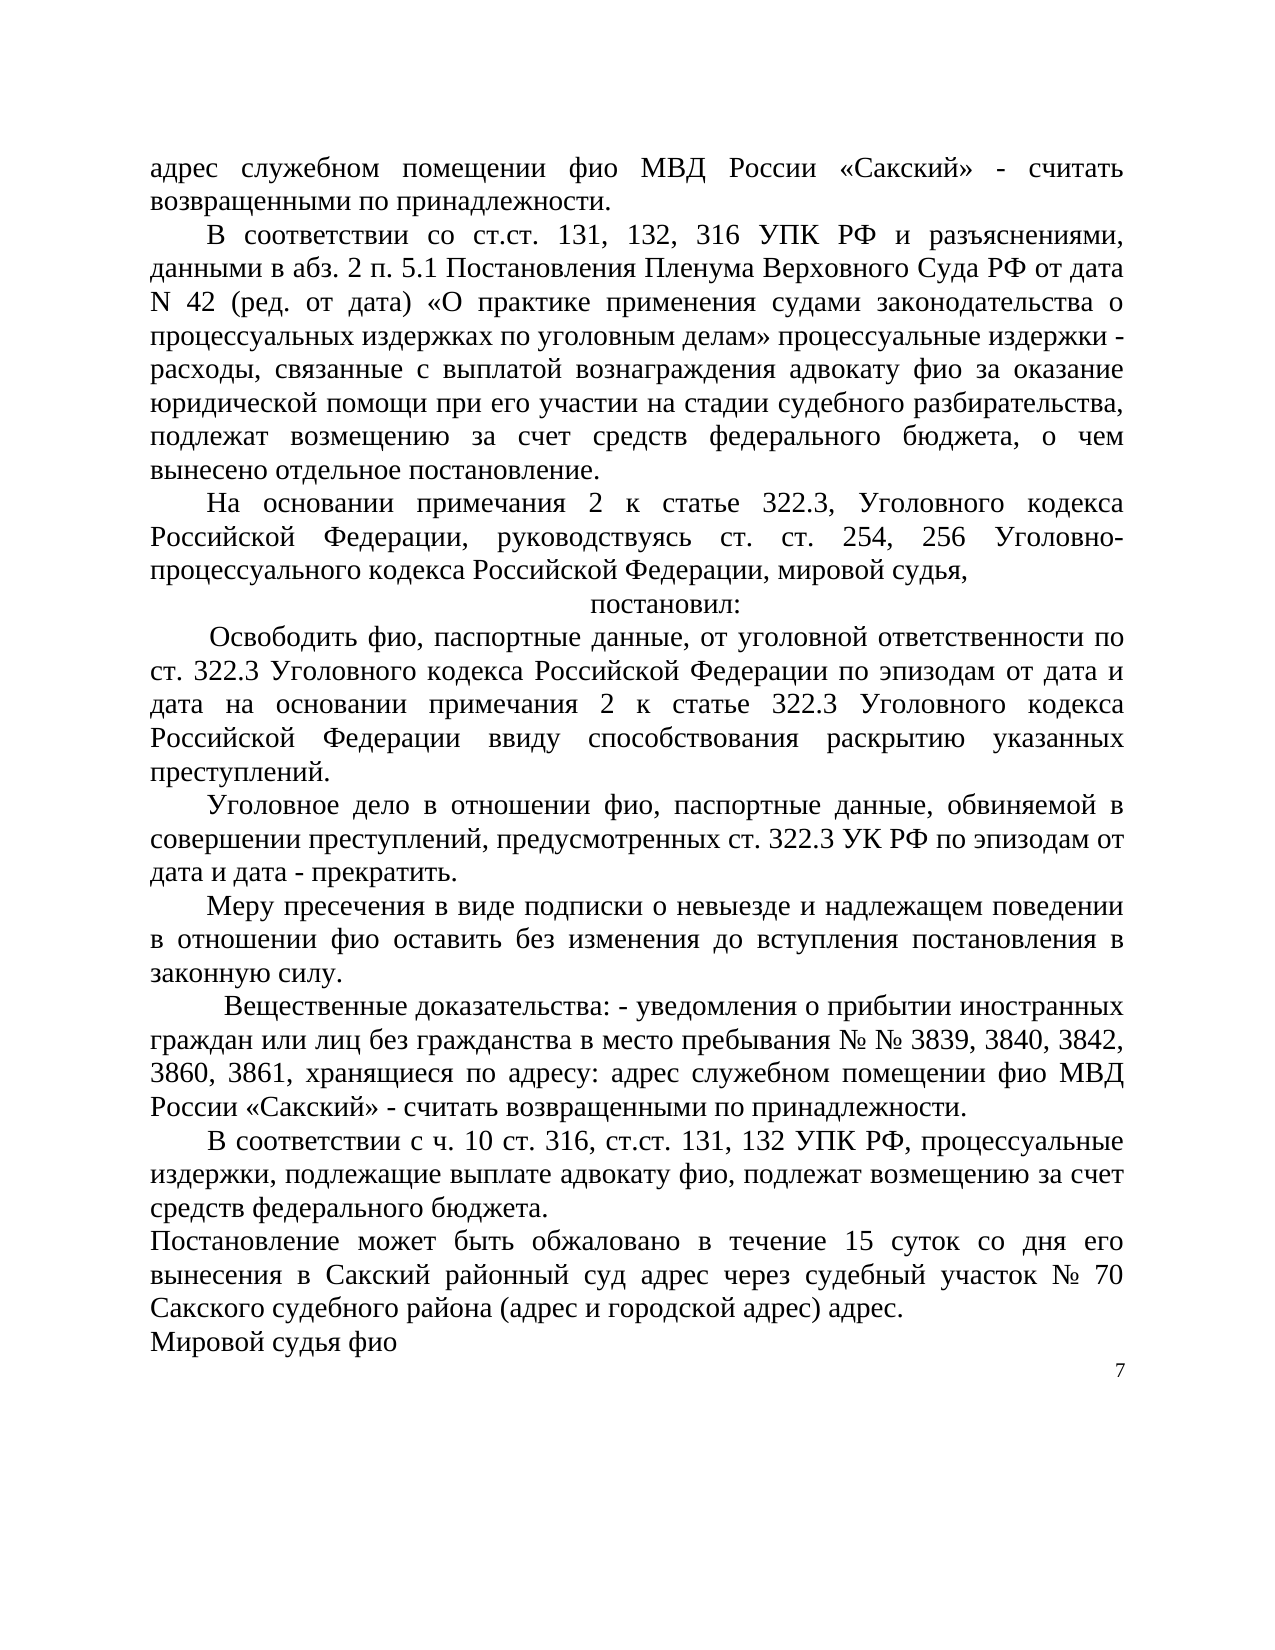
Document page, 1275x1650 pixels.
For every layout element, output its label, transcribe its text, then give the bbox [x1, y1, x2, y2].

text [150, 150, 1125, 217]
text В соответствии со ст.ст. 131, 132, 316 УПК РФ и разъяснениями, данными в абз. 2 п. 5.1 Постановления Пленума Верховного Суда РФ от дата N 42 (ред. от дата) «О практике применения судами законодательства о процессуальных издержках по уголовным делам» процессуальные издержки - расходы, связанные с выплатой вознаграждения адвокату фио за оказание юридической помощи при его участии на стадии судебного разбирательства, подлежат возмещению за счет средств федерального бюджета, о чем вынесено отдельное постановление. [150, 217, 1125, 485]
text 7 [150, 1357, 1125, 1382]
text Постановление может быть обжаловано в течение 15 суток со дня его вынесения в Сакский районный суд адрес через судебный участок № 70 Сакского судебного района (адрес и городской адрес) адрес. [150, 1223, 1125, 1324]
text Меру пресечения в виде подписки о невыезде и надлежащем поведении в отношении фио оставить без изменения до вступления постановления в законную силу. [150, 888, 1125, 988]
text Уголовное дело в отношении фио, паспортные данные, обвиняемой в совершении преступлений, предусмотренных ст. 322.3 УК РФ по эпизодам от дата и дата - прекратить. [150, 787, 1125, 888]
text Вещественные доказательства: - уведомления о прибытии иностранных граждан или лиц без гражданства в место пребывания № № 3839, 3840, 3842, 3860, 3861, хранящиеся по адресу: адрес служебном помещении фио МВД России «Сакский» - считать возвращенными по принадлежности. [150, 988, 1125, 1123]
text постановил: [150, 586, 1125, 619]
text Мировой судья фио [150, 1324, 1125, 1357]
text На основании примечания 2 к статье 322.3, Уголовного кодекса Российской Федерации, руководствуясь ст. ст. 254, 256 Уголовно-процессуального кодекса Российской Федерации, мировой судья, [150, 485, 1125, 586]
text Освободить фио, паспортные данные, от уголовной ответственности по ст. 322.3 Уголовного кодекса Российской Федерации по эпизодам от дата и дата на основании примечания 2 к статье 322.3 Уголовного кодекса Российской Федерации ввиду способствования раскрытию указанных преступлений. [150, 619, 1125, 787]
text В соответствии с ч. 10 ст. 316, ст.ст. 131, 132 УПК РФ, процессуальные издержки, подлежащие выплате адвокату фио, подлежат возмещению за счет средств федерального бюджета. [150, 1123, 1125, 1223]
